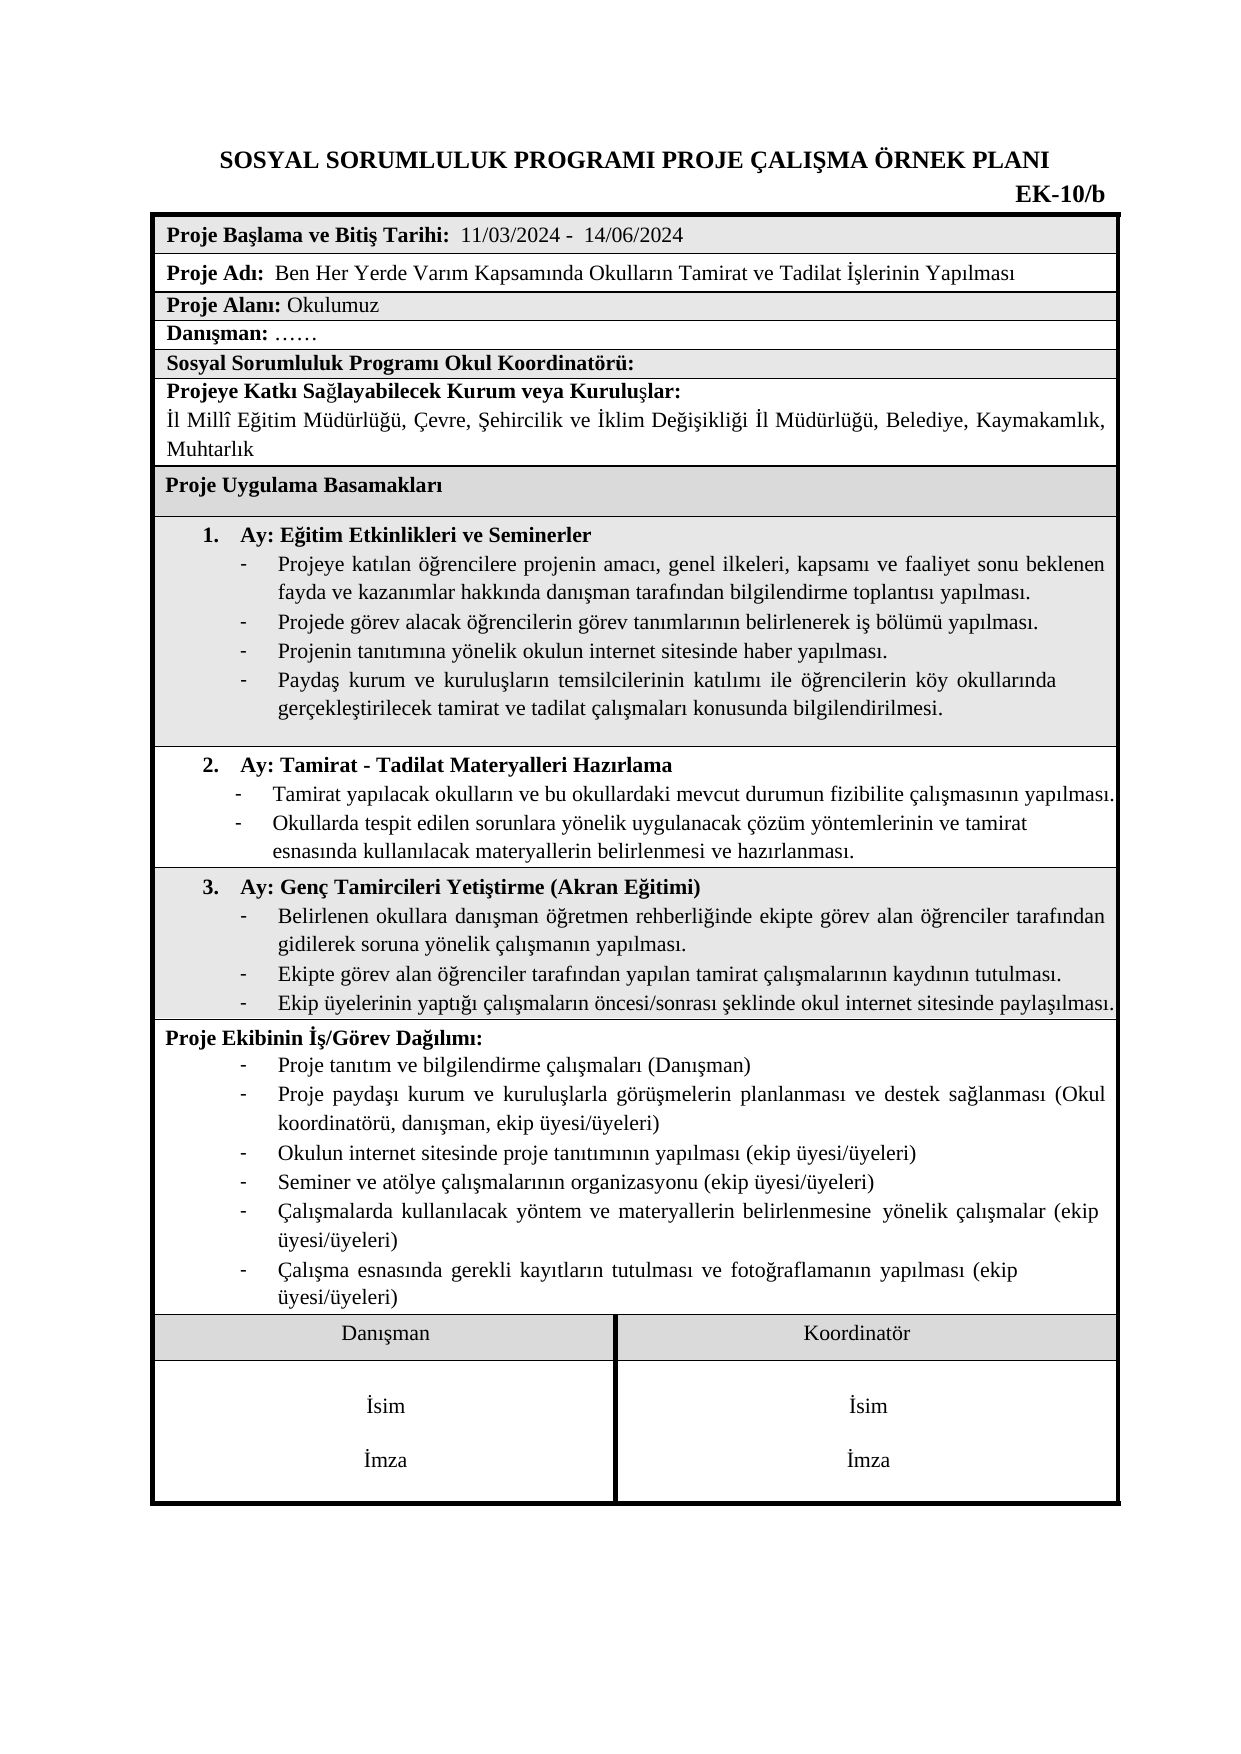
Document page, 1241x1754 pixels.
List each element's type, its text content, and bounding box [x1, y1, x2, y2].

table_cell Ay: Genç Tamircileri Yetiştirme (Akran Eğitimi) Belirlenen okullara danışman öğretmen rehberliğinde ekipte görev alan öğrenciler tarafından gidilerek soruna yönelik çalışmanın yapılması. Ekipte görev alan öğrenciler tarafından yapılan tamirat çalışmalarının kaydının tutulması. Ekip üyelerinin yaptığı çalışmaların öncesi/sonrası şeklinde okul internet sitesinde paylaşılması. [155, 868, 1116, 1018]
table_cell Koordinatör [618, 1315, 1116, 1360]
text EK-10/b [62, 179, 1105, 207]
table_cell Projeye Katkı Sağlayabilecek Kurum veya Kuruluşlar: İl Millî Eğitim Müdürlüğü, Çevre, Şehircilik ve İklim Değişikliği İl Müdürlüğü, Belediye, Kaymakamlık, Muhtarlık [155, 379, 1116, 464]
table_cell Sosyal Sorumluluk Programı Okul Koordinatörü: [155, 350, 1116, 378]
subtitle SOSYAL SORUMLULUK PROGRAMI PROJE ÇALIŞMA ÖRNEK PLANI [153, 145, 1116, 174]
table_cell İsim İmza [618, 1361, 1116, 1501]
table_cell Proje Uygulama Basamakları [155, 467, 1116, 516]
table_cell Danışman [155, 1315, 613, 1360]
table_cell Danışman: …… [155, 321, 1116, 349]
table_cell Proje Ekibinin İş/Görev Dağılımı: Proje tanıtım ve bilgilendirme çalışmaları (Danışman) Proje paydaşı kurum ve kuruluşlarla görüşmelerin planlanması ve destek sağlanması (Okul koordinatörü, danışman, ekip üyesi/üyeleri) Okulun internet sitesinde proje tanıtımının yapılması (ekip üyesi/üyeleri) Seminer ve atölye çalışmalarının organizasyonu (ekip üyesi/üyeleri) Çalışmalarda kullanılacak yöntem ve materyallerin belirlenmesine yönelik çalışmalar (ekip üyesi/üyeleri) Çalışma esnasında gerekli kayıtların tutulması ve fotoğraflamanın yapılması (ekip üyesi/üyeleri) [155, 1020, 1116, 1314]
table_cell Proje Adı: Ben Her Yerde Varım Kapsamında Okulların Tamirat ve Tadilat İşlerinin Yapılması [155, 254, 1116, 291]
table_cell Ay: Eğitim Etkinlikleri ve Seminerler Projeye katılan öğrencilere projenin amacı, genel ilkeleri, kapsamı ve faaliyet sonu beklenen fayda ve kazanımlar hakkında danışman tarafından bilgilendirme toplantısı yapılması. Projede görev alacak öğrencilerin görev tanımlarının belirlenerek iş bölümü yapılması. Projenin tanıtımına yönelik okulun internet sitesinde haber yapılması. Paydaş kurum ve kuruluşların temsilcilerinin katılımı ile öğrencilerin köy okullarında gerçekleştirilecek tamirat ve tadilat çalışmaları konusunda bilgilendirilmesi. [155, 517, 1116, 746]
table_cell Ay: Tamirat - Tadilat Materyalleri Hazırlama Tamirat yapılacak okulların ve bu okullardaki mevcut durumun fizibilite çalışmasının yapılması. Okullarda tespit edilen sorunlara yönelik uygulanacak çözüm yöntemlerinin ve tamirat esnasında kullanılacak materyallerin belirlenmesi ve hazırlanması. [155, 747, 1116, 867]
table_header Proje Başlama ve Bitiş Tarihi: 11/03/2024 - 14/06/2024 [155, 217, 1116, 253]
table_cell Proje Alanı: Okulumuz [155, 293, 1116, 320]
table_cell İsim İmza [155, 1361, 613, 1501]
